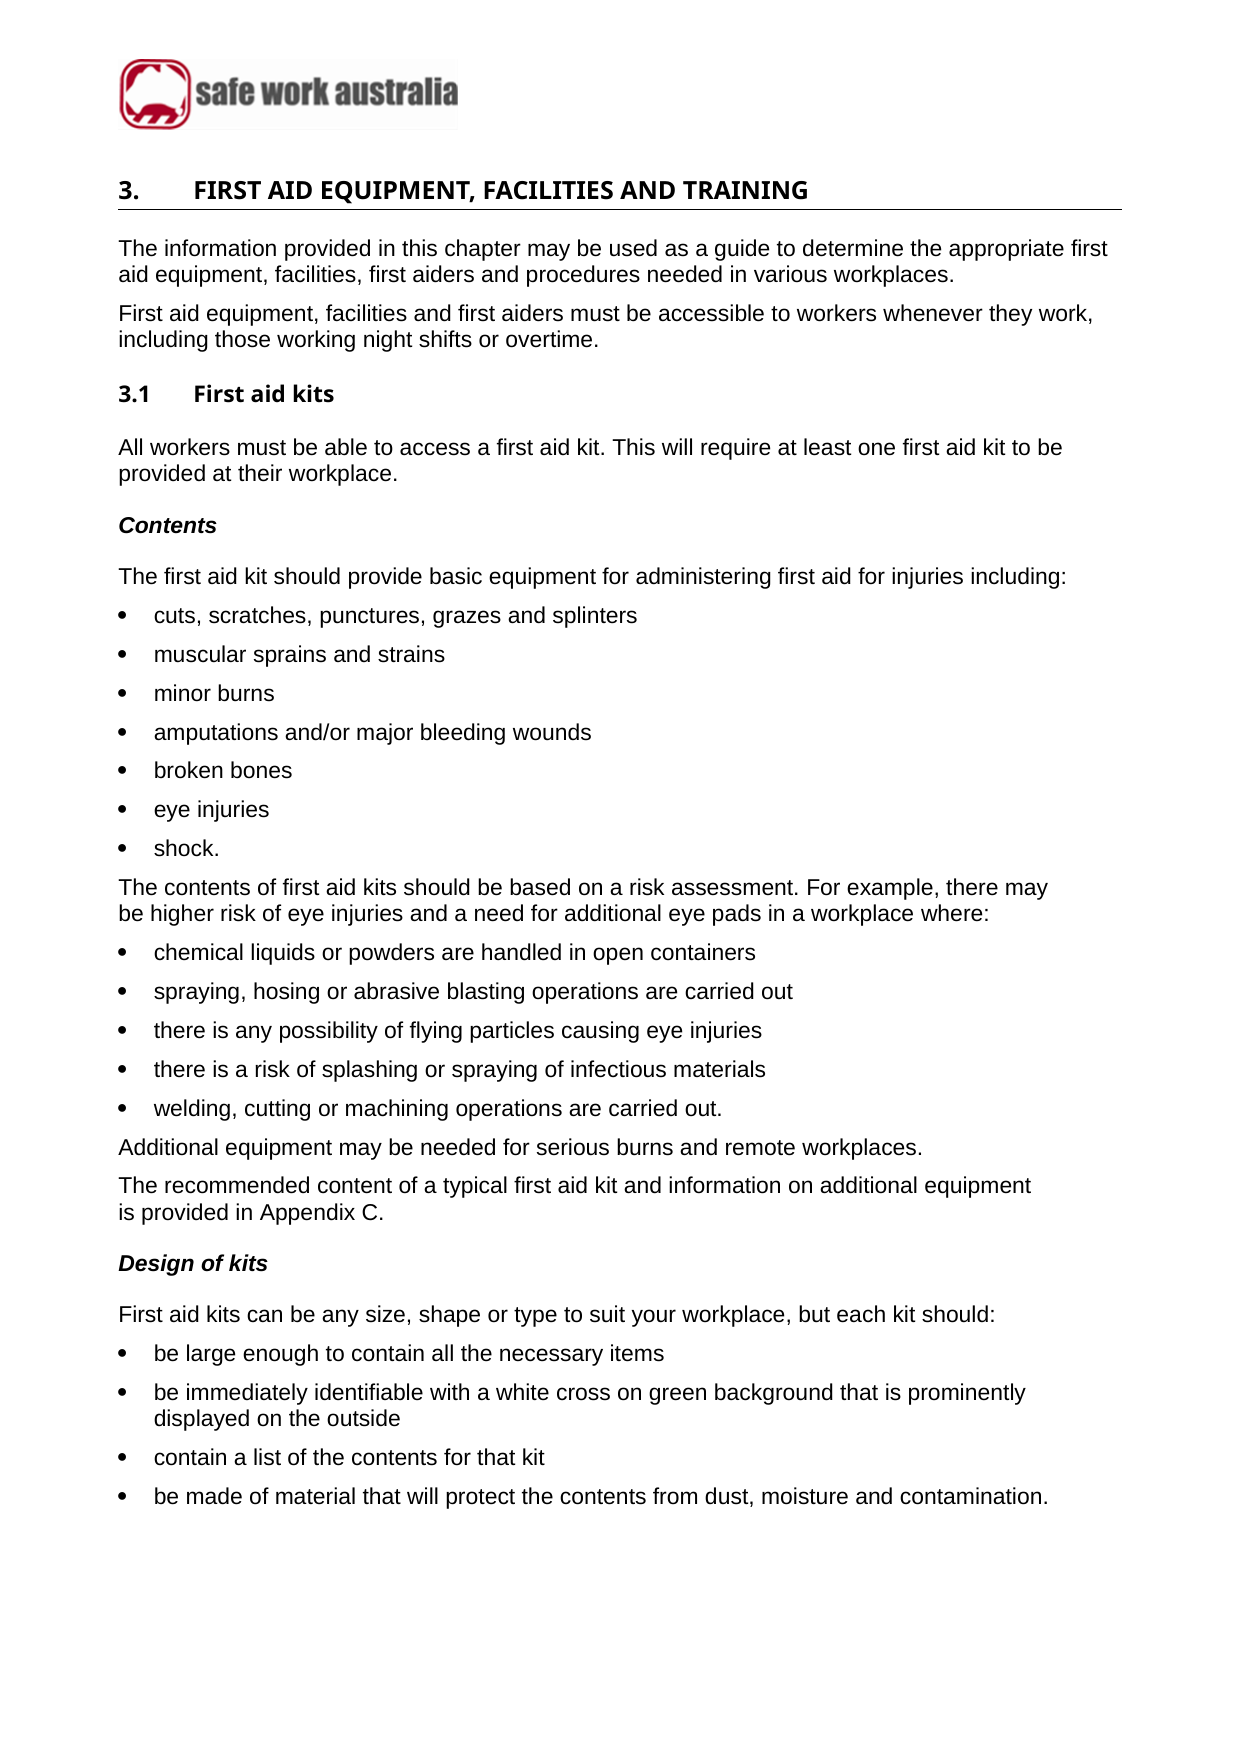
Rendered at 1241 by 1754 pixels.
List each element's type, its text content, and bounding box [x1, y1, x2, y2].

list cuts, scratches, punctures, grazes and splinters [118, 602, 1122, 628]
list be large enough to contain all the necessary items [118, 1340, 1122, 1367]
list welding, cutting or machining operations are carried out. [118, 1094, 1122, 1121]
list there is a risk of splashing or spraying of infectious materials [118, 1056, 1122, 1082]
list contain a list of the contents for that kit [118, 1444, 1122, 1471]
list chemical liquids or powders are handled in open containers [118, 939, 1122, 966]
list spraying, hosing or abrasive blasting operations are carried out [118, 978, 1122, 1004]
subtitle 3.1 First aid kits [118, 378, 1122, 409]
text The first aid kit should provide basic equipment for administering first aid for injuries including: [118, 563, 1122, 589]
list amputations and/or major bleeding wounds [118, 718, 1122, 745]
subtitle Design of kits [118, 1250, 1122, 1276]
text First aid kits can be any size, shape or type to suit your workplace, but each kit should: [118, 1301, 1122, 1328]
list broken bones [118, 757, 1122, 784]
list eye injuries [118, 796, 1122, 823]
list minor burns [118, 680, 1122, 706]
list shock. [118, 835, 1122, 861]
list be immediately identifiable with a white cross on green background that is prominently displayed on the outside [118, 1379, 1122, 1432]
picture [118, 59, 459, 131]
list there is any possibility of flying particles causing eye injuries [118, 1017, 1122, 1043]
list be made of material that will protect the contents from dust, moisture and contamination. [118, 1483, 1122, 1509]
text All workers must be able to access a first aid kit. This will require at least one first aid kit to be provided at their workplace. [118, 434, 1122, 487]
text First aid equipment, facilities and first aiders must be accessible to workers whenever they work, including those working night shifts or overtime. [118, 300, 1122, 353]
text Additional equipment may be needed for serious burns and remote workplaces. [118, 1133, 1122, 1160]
subtitle 3. FIRST AID EQUIPMENT, FACILITIES and TRAINING [118, 173, 1122, 209]
list muscular sprains and strains [118, 641, 1122, 667]
text The contents of first aid kits should be based on a risk assessment. For example, there may be higher risk of eye injuries and a need for additional eye pads in a workplace where: [118, 874, 1122, 927]
text The recommended content of a typical first aid kit and information on additional equipment is provided in Appendix C. [118, 1172, 1122, 1225]
subtitle Contents [118, 512, 1122, 538]
text The information provided in this chapter may be used as a guide to determine the appropriate first aid equipment, facilities, first aiders and procedures needed in various workplaces. [118, 235, 1122, 288]
